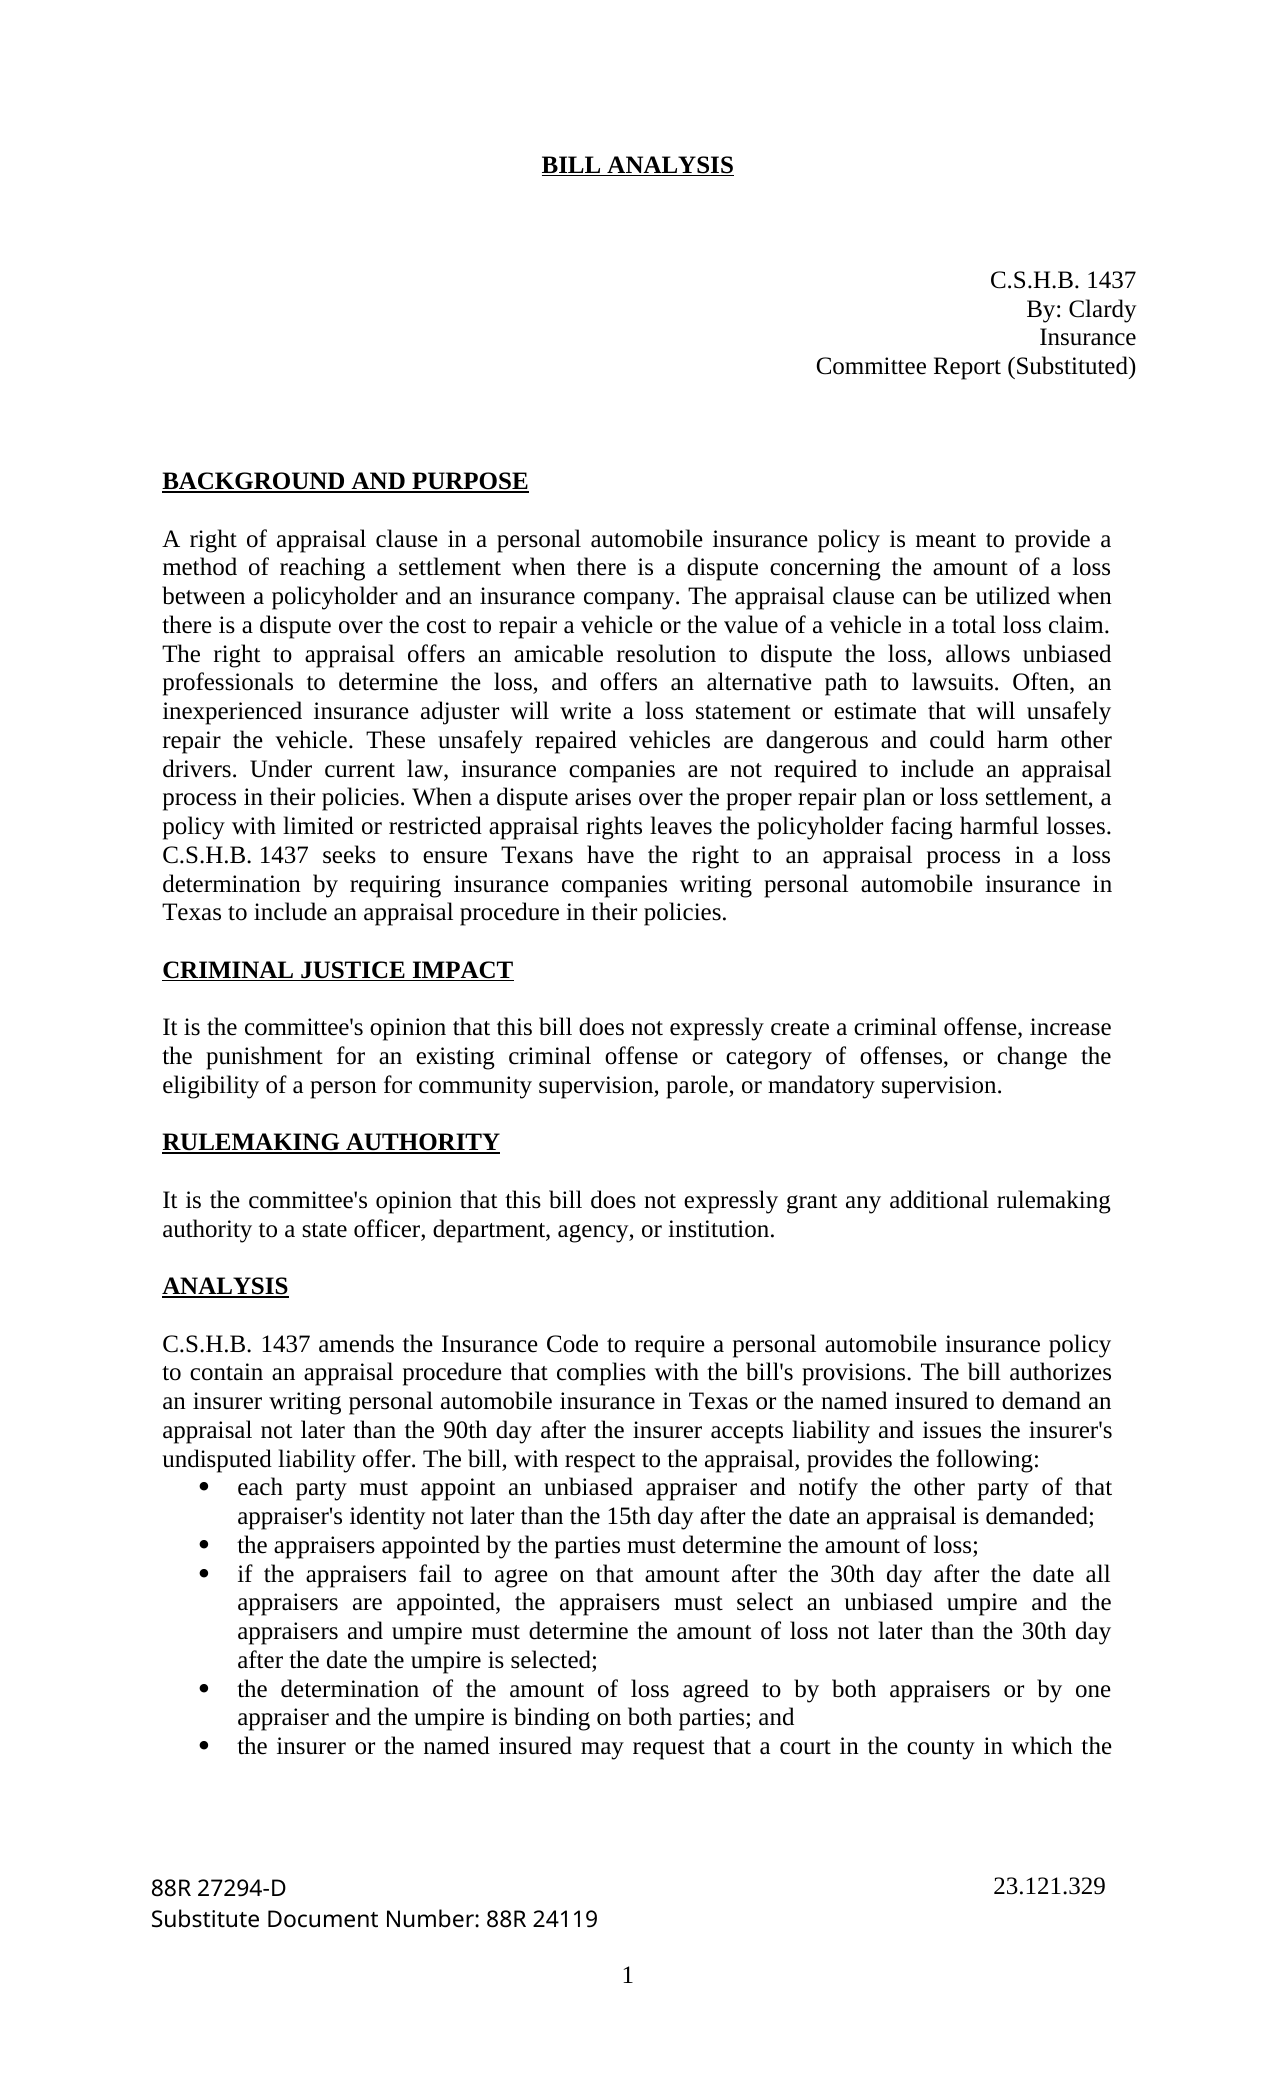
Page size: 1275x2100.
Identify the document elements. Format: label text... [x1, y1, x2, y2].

table_cell Insurance [150, 323, 1147, 351]
table_cell Committee Report (Substituted) [150, 351, 1147, 380]
table_header C.S.H.B. 1437 [150, 265, 1147, 294]
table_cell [150, 1271, 1125, 1760]
table_header BACKGROUND AND PURPOSE A right of appraisal clause in a personal automobile insurance policy is meant to provide a method of reaching a settlement when there is a dispute concerning the amount of a loss between a policyholder and an insurance company. The appraisal clause can be utilized when there is a dispute over the cost to repair a vehicle or the value of a vehicle in a total loss claim. The right to appraisal offers an amicable resolution to dispute the loss, allows unbiased professionals to determine the loss, and offers an alternative path to lawsuits. Often, an inexperienced insurance adjuster will write a loss statement or estimate that will unsafely repair the vehicle. These unsafely repaired vehicles are dangerous and could harm other drivers. Under current law, insurance companies are not required to include an appraisal process in their policies. When a dispute arises over the proper repair plan or loss settlement, a policy with limited or restricted appraisal rights leaves the policyholder facing harmful losses. C.S.H.B. 1437 seeks to ensure Texans have the right to an appraisal process in a loss determination by requiring insurance companies writing personal automobile insurance in Texas to include an appraisal procedure in their policies. [150, 466, 1125, 955]
table_cell RULEMAKING AUTHORITY It is the committee's opinion that this bill does not expressly grant any additional rulemaking authority to a state officer, department, agency, or institution. [150, 1128, 1125, 1271]
table_header BILL ANALYSIS [150, 150, 1125, 179]
table_cell By: Clardy [150, 294, 1147, 322]
table_cell CRIMINAL JUSTICE IMPACT It is the committee's opinion that this bill does not expressly create a criminal offense, increase the punishment for an existing criminal offense or category of offenses, or change the eligibility of a person for community supervision, parole, or mandatory supervision. [150, 955, 1125, 1127]
